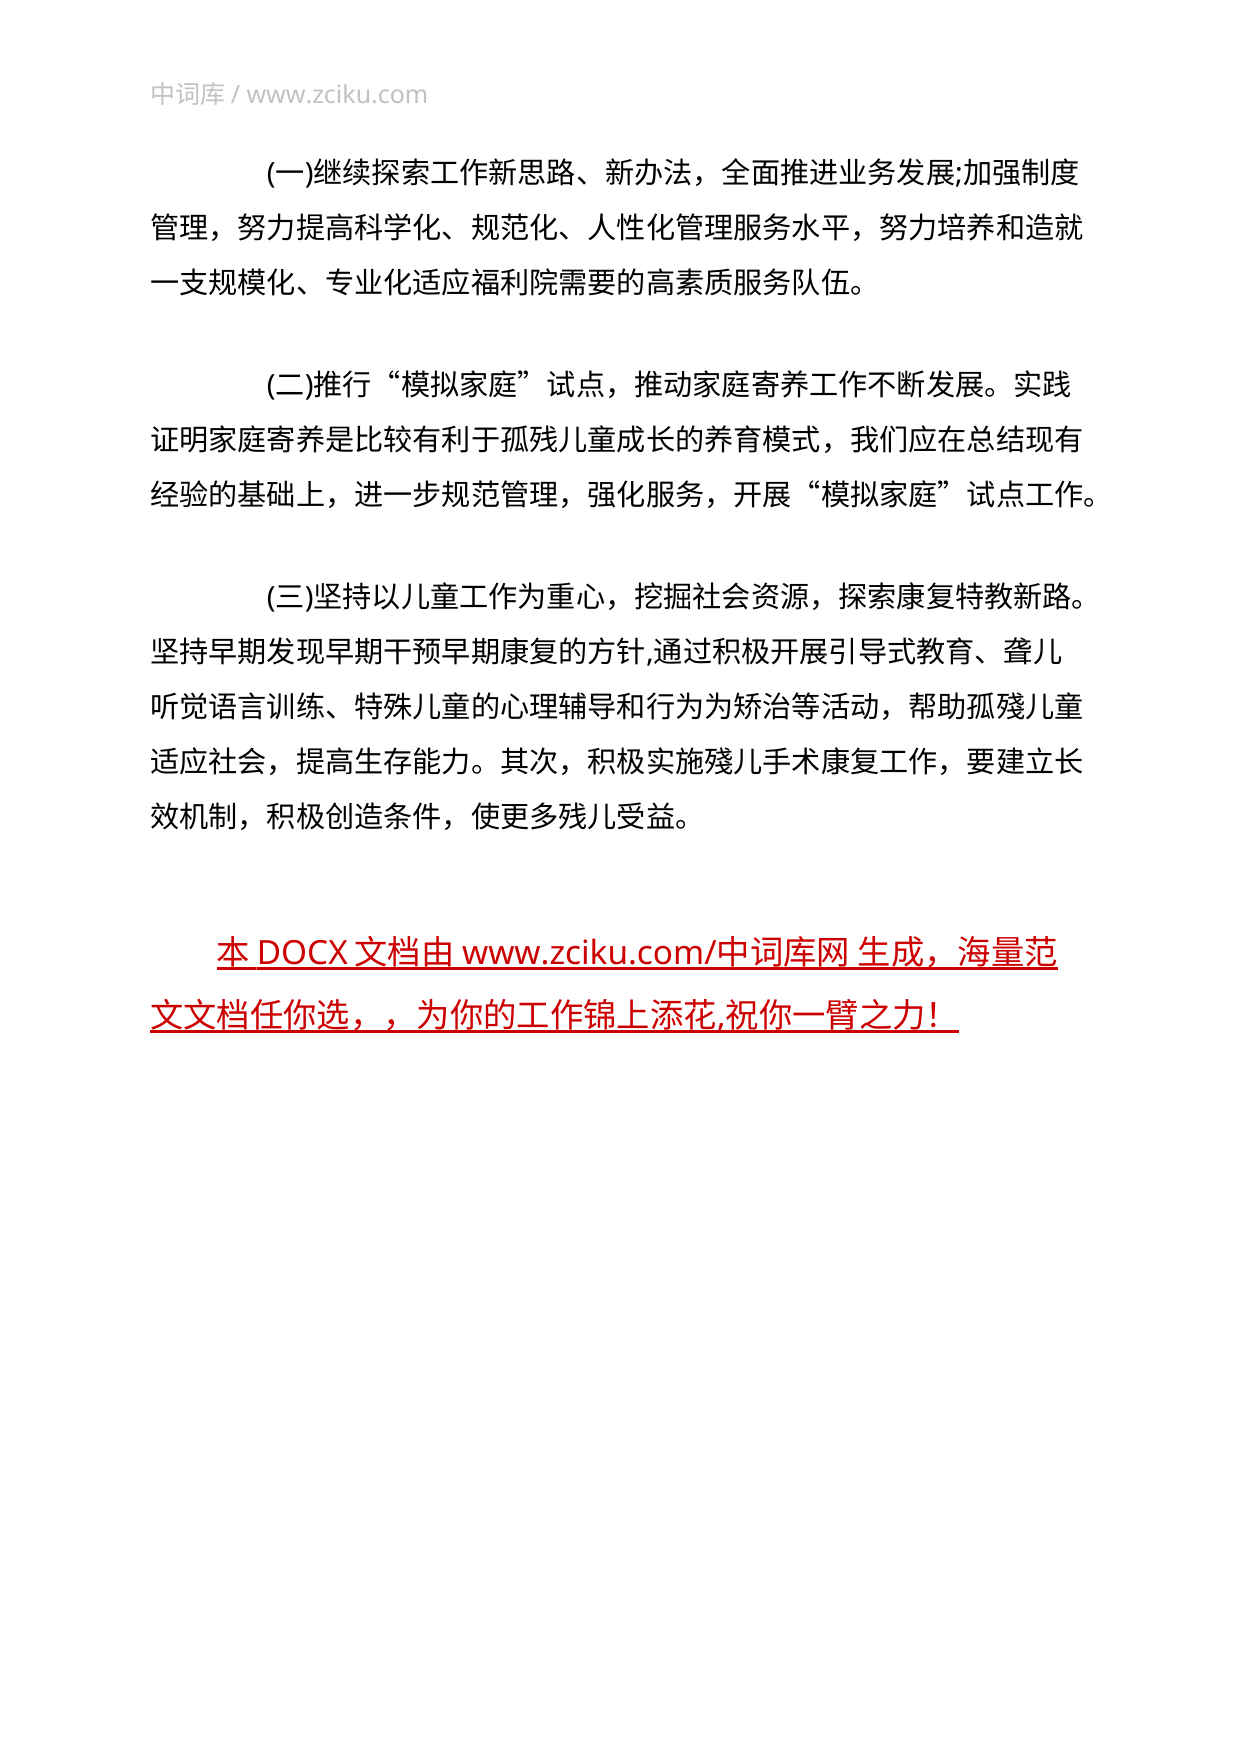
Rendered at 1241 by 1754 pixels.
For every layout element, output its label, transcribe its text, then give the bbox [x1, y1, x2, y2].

text (三)坚持以儿童工作为重心，挖掘社会资源，探索康复特教新路。坚持早期发现早期干预早期康复的方针,通过积极开展引导式教育、聋儿听觉语言训练、特殊儿童的心理辅导和行为为矫治等活动，帮助孤殘儿童适应社会，提高生存能力。其次，积极实施殘儿手术康复工作，要建立长效机制，积极创造条件，使更多残儿受益。 [150, 573, 1090, 835]
text (二)推行“模拟家庭”试点，推动家庭寄养工作不断发展。实践证明家庭寄养是比较有利于孤残儿童成长的养育模式，我们应在总结现有经验的基础上，进一步规范管理，强化服务，开展“模拟家庭”试点工作。 [150, 362, 1090, 514]
text 本DOCX文档由 www.zciku.com/中词库网 生成，海量范文文档任你选，，为你的工作锦上添花,祝你一臂之力！ [150, 926, 1090, 1037]
text (一)继续探索工作新思路、新办法，全面推进业务发展;加强制度管理，努力提高科学化、规范化、人性化管理服务水平，努力培养和造就一支规模化、专业化适应福利院需要的高素质服务队伍。 [150, 150, 1090, 302]
